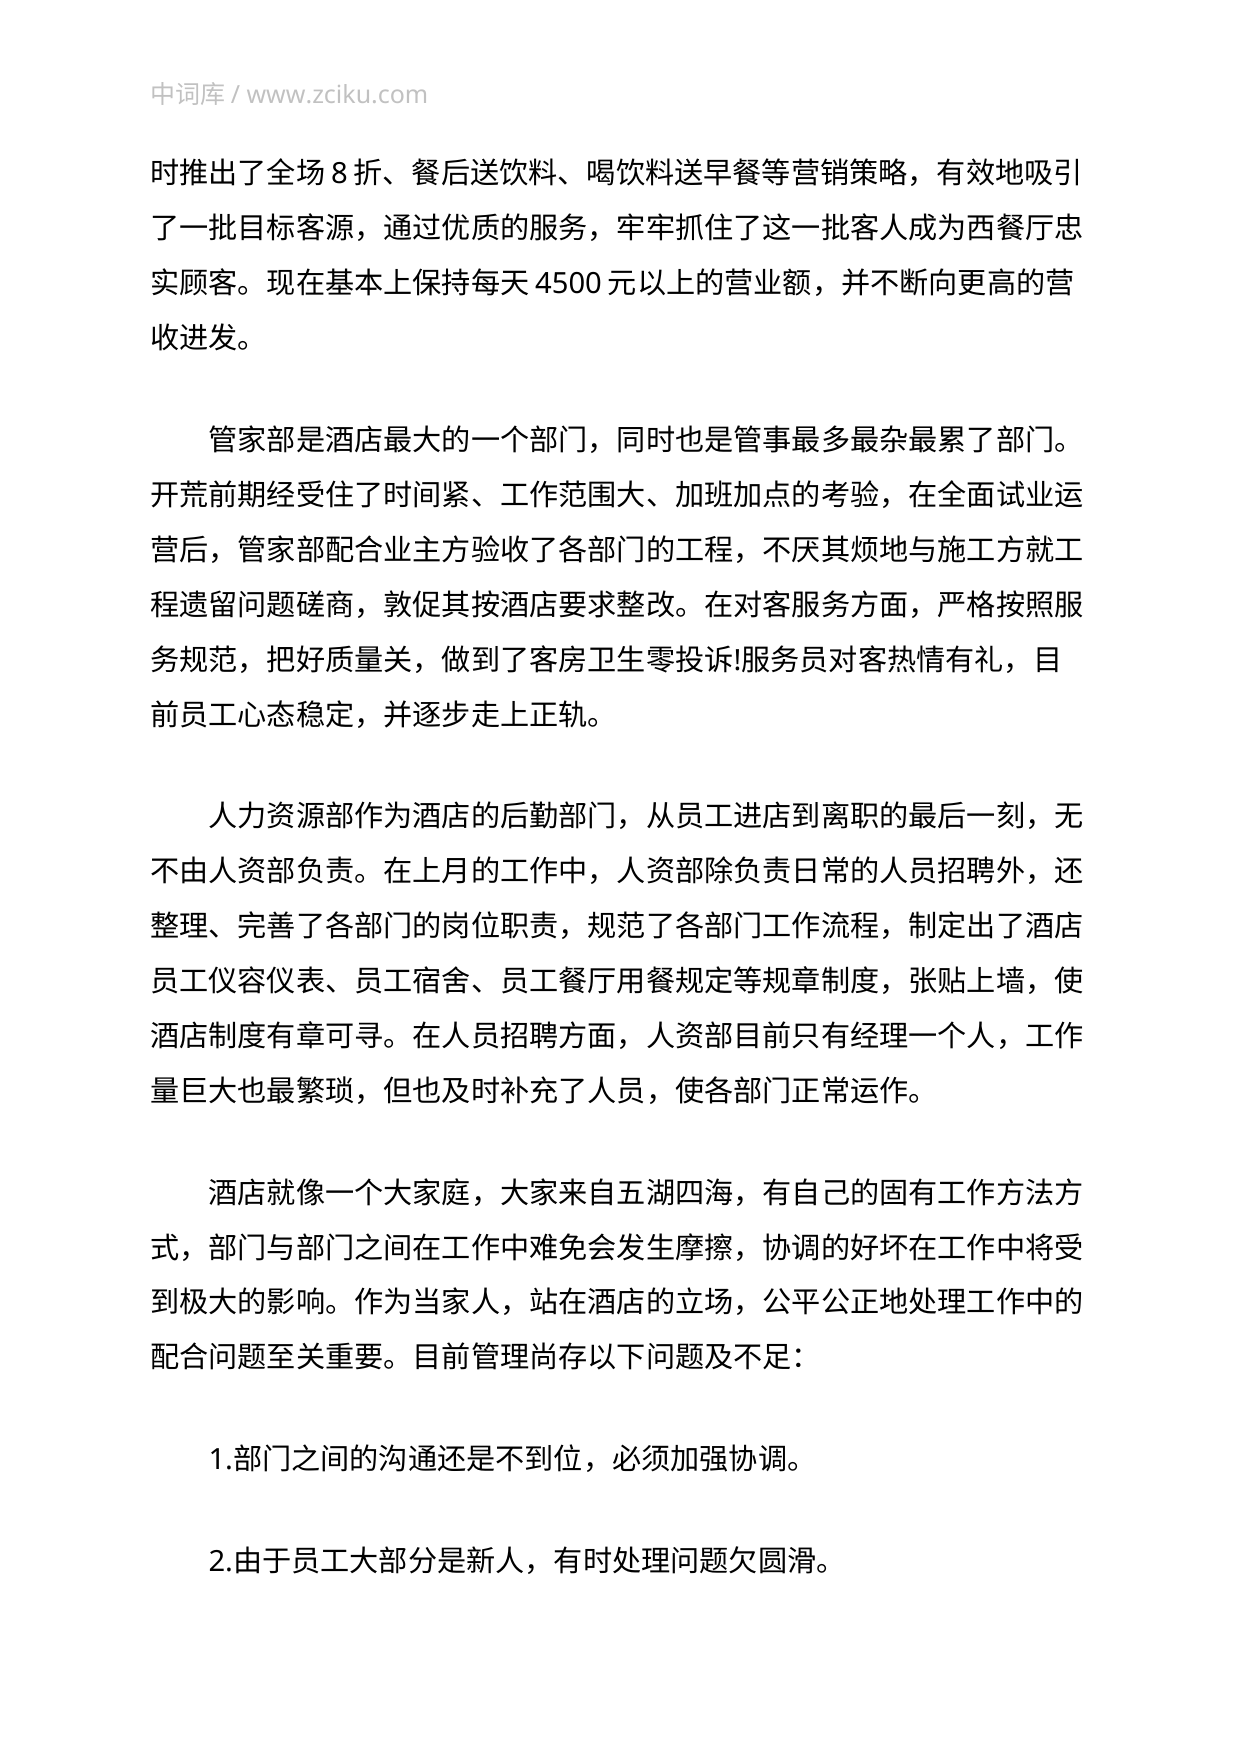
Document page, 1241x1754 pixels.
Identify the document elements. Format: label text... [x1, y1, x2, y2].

text 人力资源部作为酒店的后勤部门，从员工进店到离职的最后一刻，无不由人资部负责。在上月的工作中，人资部除负责日常的人员招聘外，还整理、完善了各部门的岗位职责，规范了各部门工作流程，制定出了酒店员工仪容仪表、员工宿舍、员工餐厅用餐规定等规章制度，张贴上墙，使酒店制度有章可寻。在人员招聘方面，人资部目前只有经理一个人，工作量巨大也最繁琐，但也及时补充了人员，使各部门正常运作。 [150, 793, 1090, 1110]
text 2.由于员工大部分是新人，有时处理问题欠圆滑。 [150, 1538, 1090, 1580]
text 酒店就像一个大家庭，大家来自五湖四海，有自己的固有工作方法方式，部门与部门之间在工作中难免会发生摩擦，协调的好坏在工作中将受到极大的影响。作为当家人，站在酒店的立场，公平公正地处理工作中的配合问题至关重要。目前管理尚存以下问题及不足： [150, 1169, 1090, 1376]
text 管家部是酒店最大的一个部门，同时也是管事最多最杂最累了部门。开荒前期经受住了时间紧、工作范围大、加班加点的考验，在全面试业运营后，管家部配合业主方验收了各部门的工程，不厌其烦地与施工方就工程遗留问题磋商，敦促其按酒店要求整改。在对客服务方面，严格按照服务规范，把好质量关，做到了客房卫生零投诉!服务员对客热情有礼，目前员工心态稳定，并逐步走上正轨。 [150, 417, 1090, 733]
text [150, 150, 1090, 357]
text 1.部门之间的沟通还是不到位，必须加强协调。 [150, 1436, 1090, 1478]
